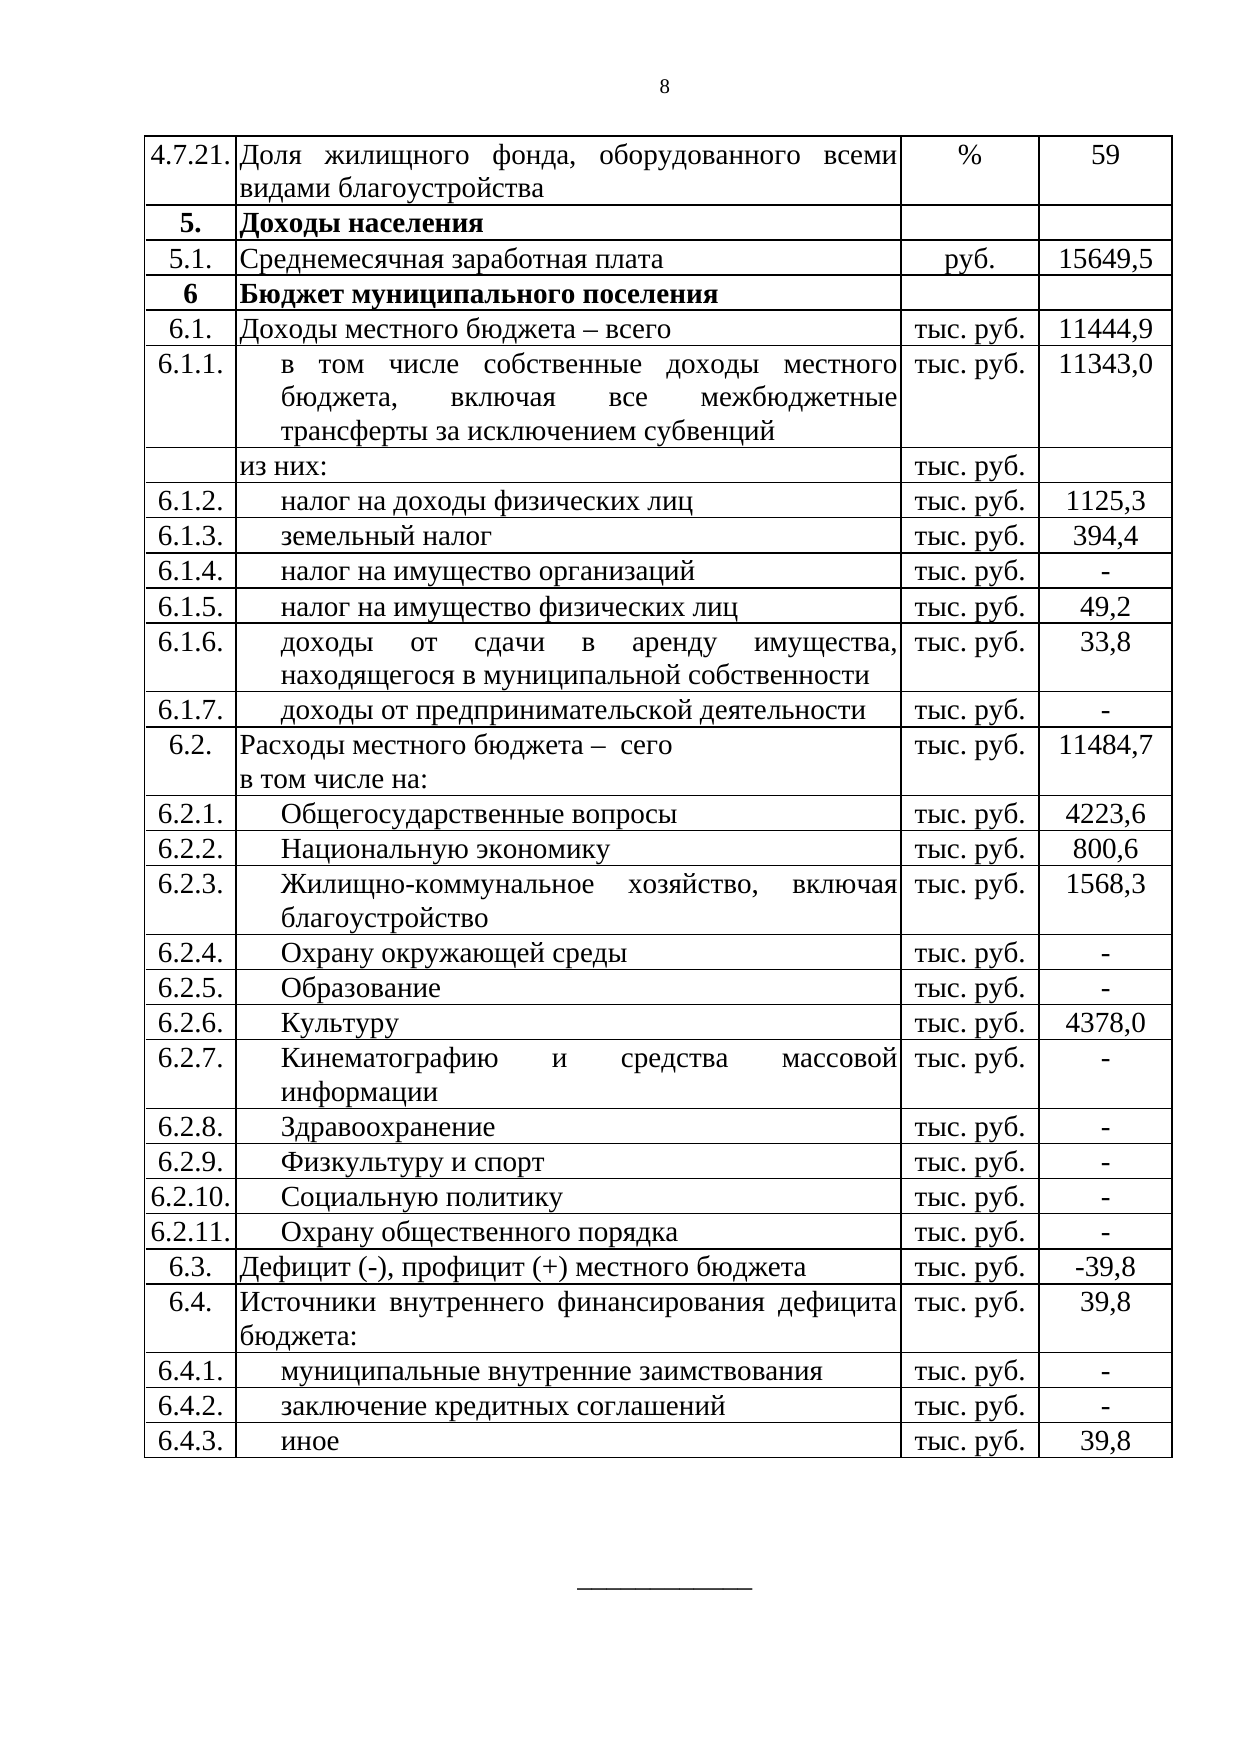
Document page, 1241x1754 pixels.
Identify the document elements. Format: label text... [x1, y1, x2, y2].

table_cell тыс. руб. [902, 1214, 1038, 1248]
table_cell Здравоохранение [237, 1109, 900, 1142]
table_cell тыс. руб. [902, 1423, 1038, 1457]
table_cell 15649,5 [1040, 241, 1171, 274]
table_cell 6.2.5. [145, 970, 235, 1004]
table_cell 4.7.21. [145, 137, 235, 204]
table_cell 6.2.6. [145, 1005, 235, 1039]
table_cell Жилищно-коммунальное хозяйство, включая благоустройство [237, 866, 900, 933]
text ____________ [148, 1559, 1181, 1593]
table_cell [902, 761, 1038, 794]
table_cell 5.1. [145, 240, 235, 274]
table_cell тыс. руб. [902, 1040, 1038, 1107]
table_cell 6.2.1. [145, 796, 235, 830]
table_cell тыс. руб. [902, 1250, 1038, 1283]
table_cell 6.1.2. [145, 483, 235, 517]
table_cell Бюджет муниципального поселения [237, 276, 900, 309]
table_cell 6.2.11. [145, 1214, 235, 1248]
table_cell Физкультуру и спорт [237, 1144, 900, 1178]
table_cell 6.1.7. [145, 692, 235, 726]
table_cell тыс. руб. [902, 518, 1038, 552]
table_cell тыс. руб. [902, 1179, 1038, 1213]
table_cell налог на имущество организаций [237, 554, 900, 587]
table_cell Источники внутреннего финансирования дефицита бюджета: [237, 1285, 900, 1352]
table_cell 6.2.7. [145, 1040, 235, 1107]
table_cell 4223,6 [1040, 796, 1171, 830]
table_cell руб. [902, 241, 1038, 274]
table_cell 6.1.3. [145, 518, 235, 552]
table_cell 11444,9 [1040, 311, 1171, 344]
table_cell - [1040, 1353, 1171, 1387]
table_cell 33,8 [1040, 624, 1171, 691]
table_cell тыс. руб. [902, 589, 1038, 622]
table_cell 6 [145, 275, 235, 309]
table_cell 39,8 [1040, 1285, 1171, 1352]
table_cell тыс. руб. [902, 970, 1038, 1004]
table_cell [902, 206, 1038, 239]
table_cell Образование [237, 970, 900, 1004]
table_cell 6.2.3. [145, 866, 235, 933]
table_cell - [1040, 1214, 1171, 1248]
table_cell 1125,3 [1040, 483, 1171, 517]
table_cell 59 [1040, 137, 1171, 204]
table_cell 49,2 [1040, 589, 1171, 622]
table_cell 6.2.9. [145, 1144, 235, 1178]
table_cell 394,4 [1040, 518, 1171, 552]
table_cell тыс. руб. [902, 1005, 1038, 1039]
table_cell земельный налог [237, 518, 900, 552]
table_cell - [1040, 1109, 1171, 1142]
table_cell - [1040, 554, 1171, 587]
table_cell [145, 761, 235, 794]
table_cell [902, 276, 1038, 309]
table_cell тыс. руб. [902, 624, 1038, 691]
table_cell 4378,0 [1040, 1005, 1171, 1039]
table_cell Доходы населения [237, 206, 900, 239]
table_cell Среднемесячная заработная плата [237, 241, 900, 274]
table_cell тыс. руб. [902, 1144, 1038, 1178]
table_cell тыс. руб. [902, 483, 1038, 517]
table_cell налог на имущество физических лиц [237, 589, 900, 622]
table_cell Дефицит (-), профицит (+) местного бюджета [237, 1250, 900, 1283]
table_cell % [902, 137, 1038, 204]
table_cell 6.1.5. [145, 588, 235, 622]
table_cell 6.4.3. [145, 1423, 235, 1457]
table_cell - [1040, 1040, 1171, 1107]
table_cell доходы от предпринимательской деятельности [237, 692, 900, 726]
table_cell 6.1.1. [145, 346, 235, 447]
table_cell из них: [237, 448, 900, 482]
table_cell в том числе собственные доходы местного бюджета, включая все межбюджетные трансферты за исключением субвенций [237, 346, 900, 447]
table_cell тыс. руб. [902, 1285, 1038, 1352]
table_cell 6.4. [145, 1284, 235, 1352]
table_cell 6.1.6. [145, 623, 235, 691]
table_cell тыс. руб. [902, 311, 1038, 344]
table_cell заключение кредитных соглашений [237, 1388, 900, 1422]
table_cell - [1040, 692, 1171, 726]
table_cell муниципальные внутренние заимствования [237, 1353, 900, 1387]
table_cell - [1040, 935, 1171, 968]
table_cell налог на доходы физических лиц [237, 483, 900, 517]
table_cell тыс. руб. [902, 554, 1038, 587]
table_cell 6.2.8. [145, 1109, 235, 1142]
table_cell тыс. руб. [902, 728, 1038, 761]
table_cell 6.2. [145, 727, 235, 761]
table_cell Общегосударственные вопросы [237, 796, 900, 830]
table_cell тыс. руб. [902, 692, 1038, 726]
table_cell [1040, 206, 1171, 239]
table_cell - [1040, 970, 1171, 1004]
table_cell - [1040, 1144, 1171, 1178]
table_cell 6.2.2. [145, 831, 235, 865]
table_cell 5. [145, 205, 235, 239]
table_cell [145, 448, 235, 482]
table_cell Охрану окружающей среды [237, 935, 900, 968]
table_cell Доля жилищного фонда, оборудованного всеми видами благоустройства [237, 137, 900, 204]
table_cell 1568,3 [1040, 866, 1171, 933]
table_cell тыс. руб. [902, 831, 1038, 865]
table_cell 6.2.10. [145, 1179, 235, 1213]
table_cell - [1040, 1388, 1171, 1422]
table_cell Кинематографию и средства массовой информации [237, 1040, 900, 1107]
table_cell 6.1. [145, 310, 235, 344]
table_cell [1040, 761, 1171, 794]
table_cell 6.3. [145, 1249, 235, 1283]
table_cell тыс. руб. [902, 448, 1038, 482]
table_cell Доходы местного бюджета – всего [237, 311, 900, 344]
table_cell Социальную политику [237, 1179, 900, 1213]
table_cell иное [237, 1423, 900, 1457]
table_cell 39,8 [1040, 1423, 1171, 1457]
table_cell 800,6 [1040, 831, 1171, 865]
table_cell 6.2.4. [145, 935, 235, 968]
table_cell тыс. руб. [902, 866, 1038, 933]
table_cell 6.1.4. [145, 553, 235, 587]
table_cell Культуру [237, 1005, 900, 1039]
table_cell Национальную экономику [237, 831, 900, 865]
table_cell 6.4.2. [145, 1388, 235, 1422]
table_cell тыс. руб. [902, 346, 1038, 447]
table_cell доходы от сдачи в аренду имущества, находящегося в муниципальной собственности [237, 624, 900, 691]
table_cell в том числе на: [237, 761, 900, 794]
table_cell тыс. руб. [902, 1388, 1038, 1422]
table_cell 6.4.1. [145, 1353, 235, 1387]
table_cell - [1040, 1179, 1171, 1213]
table_cell Расходы местного бюджета – сего [237, 728, 900, 761]
table_cell -39,8 [1040, 1250, 1171, 1283]
table_cell тыс. руб. [902, 1353, 1038, 1387]
table_cell 11343,0 [1040, 346, 1171, 447]
table_cell Охрану общественного порядка [237, 1214, 900, 1248]
table_cell 11484,7 [1040, 728, 1171, 761]
table_cell тыс. руб. [902, 796, 1038, 830]
table_cell тыс. руб. [902, 1109, 1038, 1142]
table_cell [1040, 276, 1171, 309]
table_cell [1040, 448, 1171, 482]
table_cell тыс. руб. [902, 935, 1038, 968]
